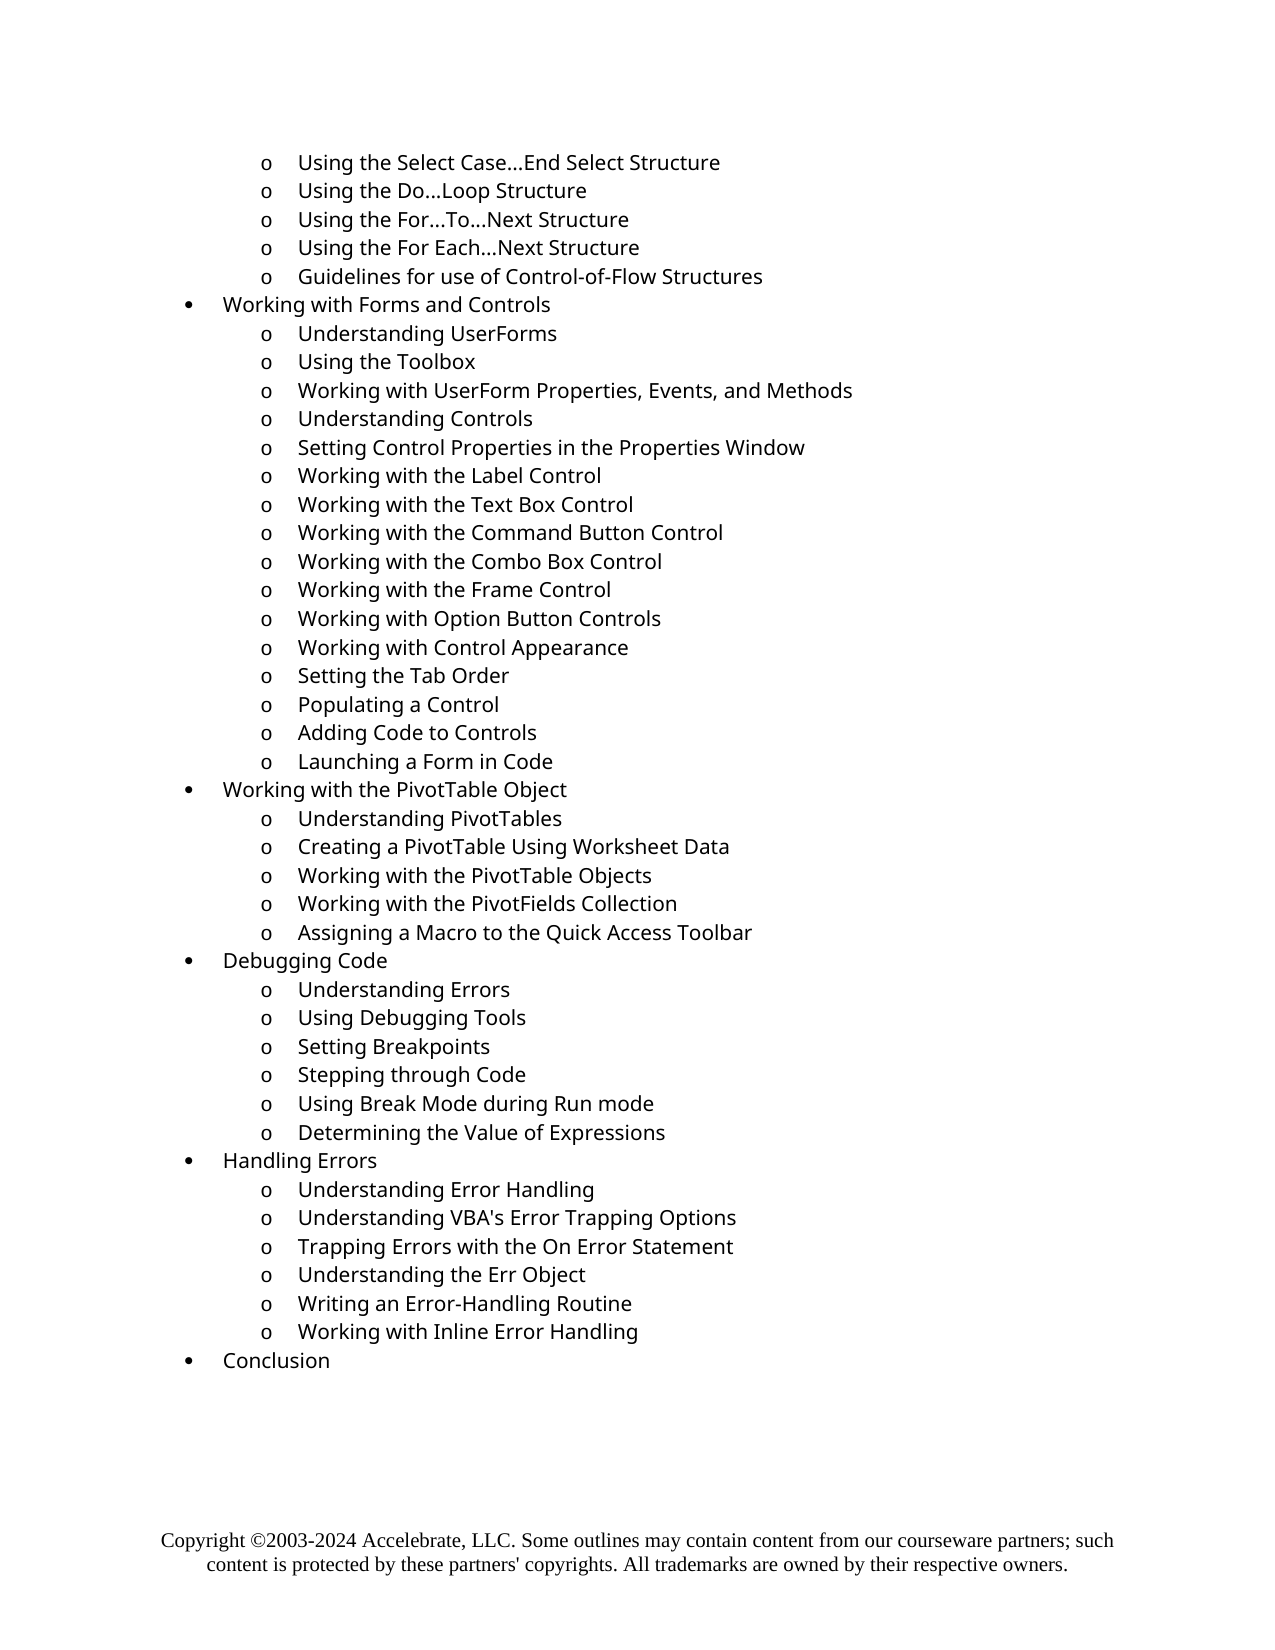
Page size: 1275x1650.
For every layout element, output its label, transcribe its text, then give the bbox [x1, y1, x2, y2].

list Working with the Command Button Control [260, 518, 1127, 547]
list Debugging Code [185, 947, 1127, 975]
list Working with the Combo Box Control [260, 547, 1127, 576]
list Working with Inline Error Handling [260, 1317, 1127, 1346]
list Using the For...To...Next Structure [260, 205, 1127, 233]
list Understanding the Err Object [260, 1260, 1127, 1289]
list Understanding PivotTables [260, 804, 1127, 832]
list Understanding Errors [260, 975, 1127, 1003]
list Populating a Control [260, 690, 1127, 718]
list Using the For Each...Next Structure [260, 233, 1127, 262]
list Handling Errors [185, 1146, 1127, 1175]
list Using Break Mode during Run mode [260, 1089, 1127, 1118]
list Using the Do...Loop Structure [260, 176, 1127, 205]
list Working with the PivotTable Objects [260, 861, 1127, 889]
list Working with the Label Control [260, 461, 1127, 490]
list Working with Control Appearance [260, 633, 1127, 661]
list Setting Control Properties in the Properties Window [260, 433, 1127, 461]
list Assigning a Macro to the Quick Access Toolbar [260, 918, 1127, 947]
list Working with UserForm Properties, Events, and Methods [260, 376, 1127, 404]
list Working with Forms and Controls [185, 290, 1127, 319]
list Guidelines for use of Control-of-Flow Structures [260, 262, 1127, 290]
list Using the Select Case...End Select Structure [260, 148, 1127, 176]
list Setting Breakpoints [260, 1032, 1127, 1061]
list Understanding UserForms [260, 319, 1127, 347]
list Understanding Error Handling [260, 1175, 1127, 1203]
list Using Debugging Tools [260, 1003, 1127, 1032]
list Adding Code to Controls [260, 718, 1127, 747]
list Understanding Controls [260, 404, 1127, 433]
list Setting the Tab Order [260, 661, 1127, 690]
list Working with the Frame Control [260, 576, 1127, 604]
list Working with Option Button Controls [260, 604, 1127, 633]
list Working with the PivotFields Collection [260, 889, 1127, 918]
list Writing an Error-Handling Routine [260, 1289, 1127, 1317]
list Using the Toolbox [260, 347, 1127, 376]
list Launching a Form in Code [260, 747, 1127, 775]
list Understanding VBA's Error Trapping Options [260, 1203, 1127, 1232]
list Working with the PivotTable Object [185, 775, 1127, 804]
list Determining the Value of Expressions [260, 1118, 1127, 1146]
list Creating a PivotTable Using Worksheet Data [260, 832, 1127, 861]
list Working with the Text Box Control [260, 490, 1127, 518]
list Trapping Errors with the On Error Statement [260, 1232, 1127, 1260]
list Stepping through Code [260, 1061, 1127, 1089]
list Conclusion [185, 1346, 1127, 1374]
